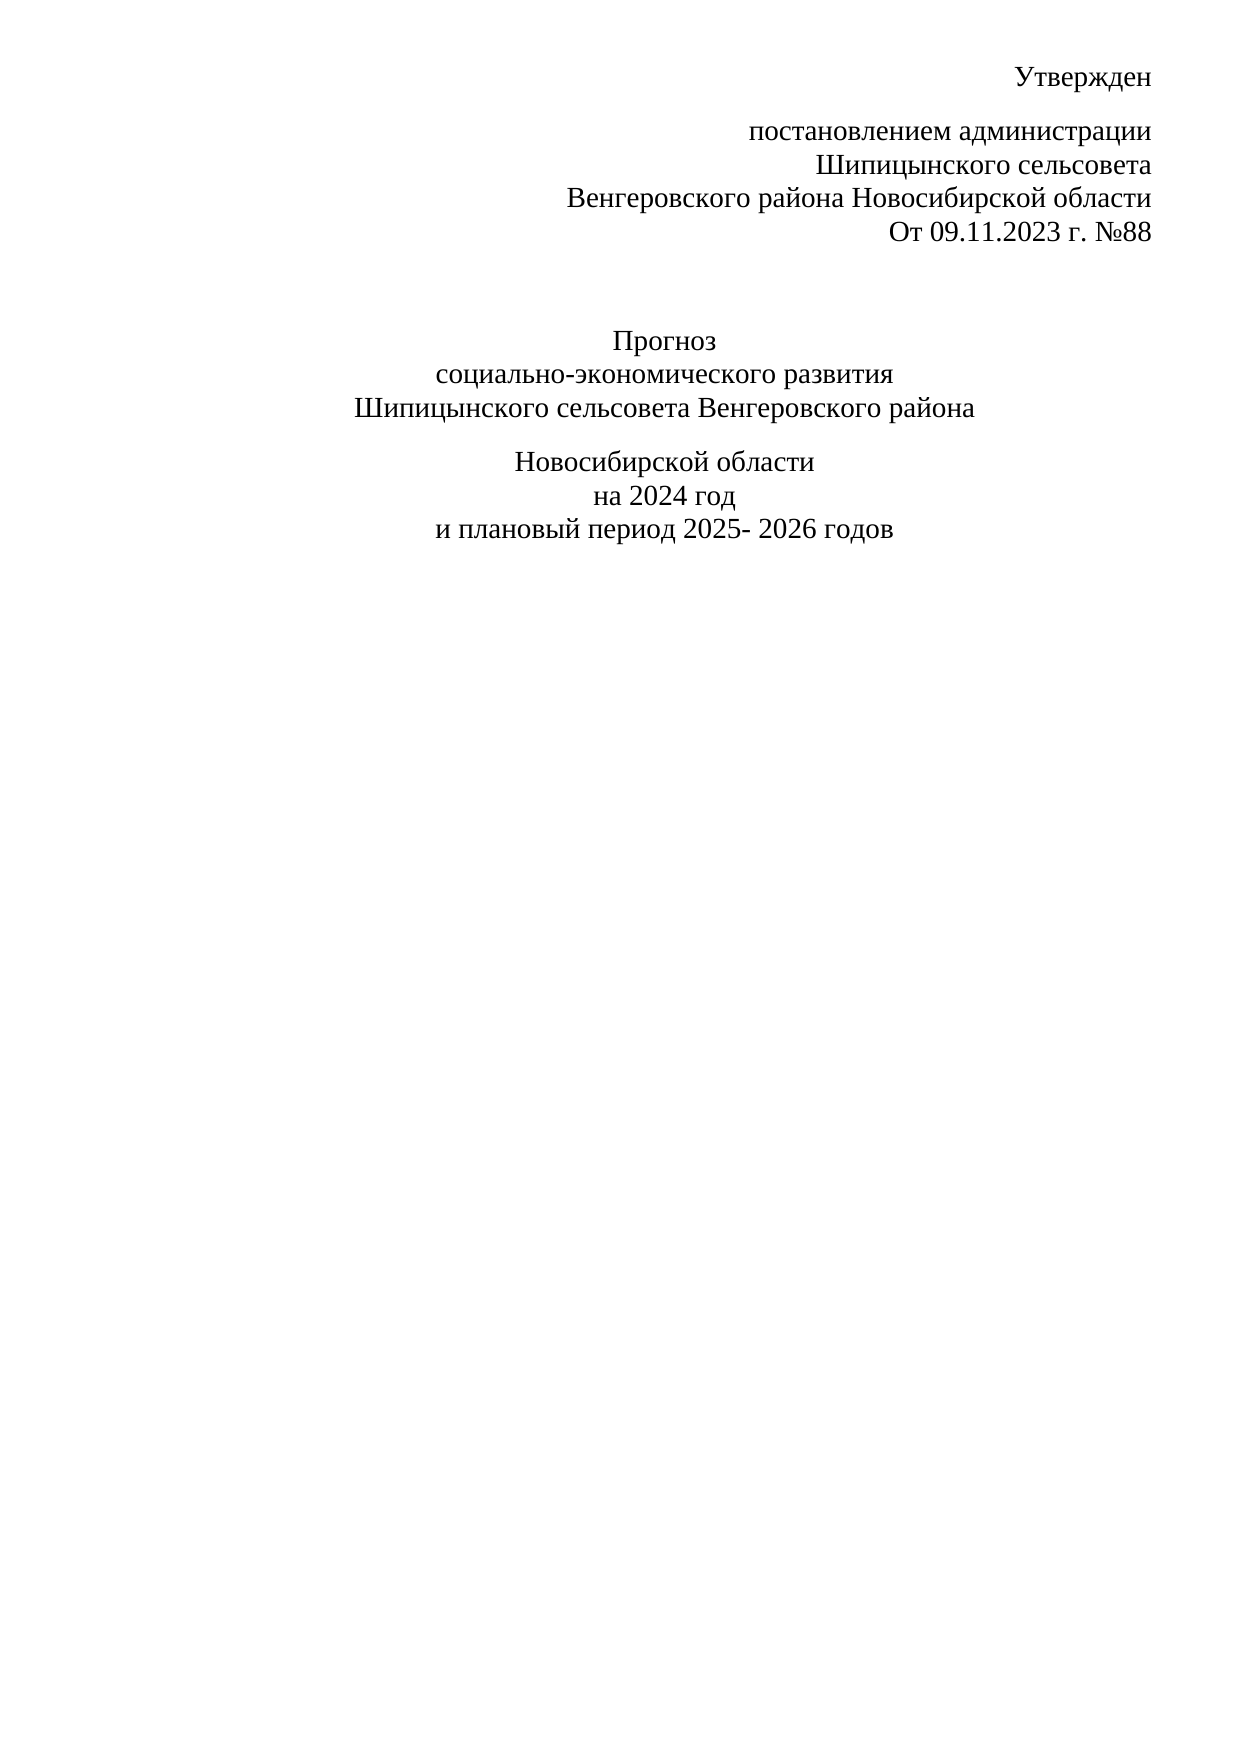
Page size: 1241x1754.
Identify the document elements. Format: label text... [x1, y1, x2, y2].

subtitle Новосибирской области [177, 444, 1152, 478]
text социально-экономического развития [177, 356, 1152, 390]
text Шипицынского сельсовета [177, 147, 1152, 181]
subtitle Прогноз [177, 323, 1152, 356]
text и плановый период 2025- 2026 годов [177, 511, 1152, 545]
text на 2024 год [177, 478, 1152, 511]
text Венгеровского района Новосибирской области [177, 181, 1152, 214]
subtitle постановлением администрации [177, 113, 1152, 147]
subtitle Утвержден [177, 59, 1152, 93]
text Шипицынского сельсовета Венгеровского района [177, 390, 1152, 423]
text От 09.11.2023 г. №88 [177, 214, 1152, 248]
